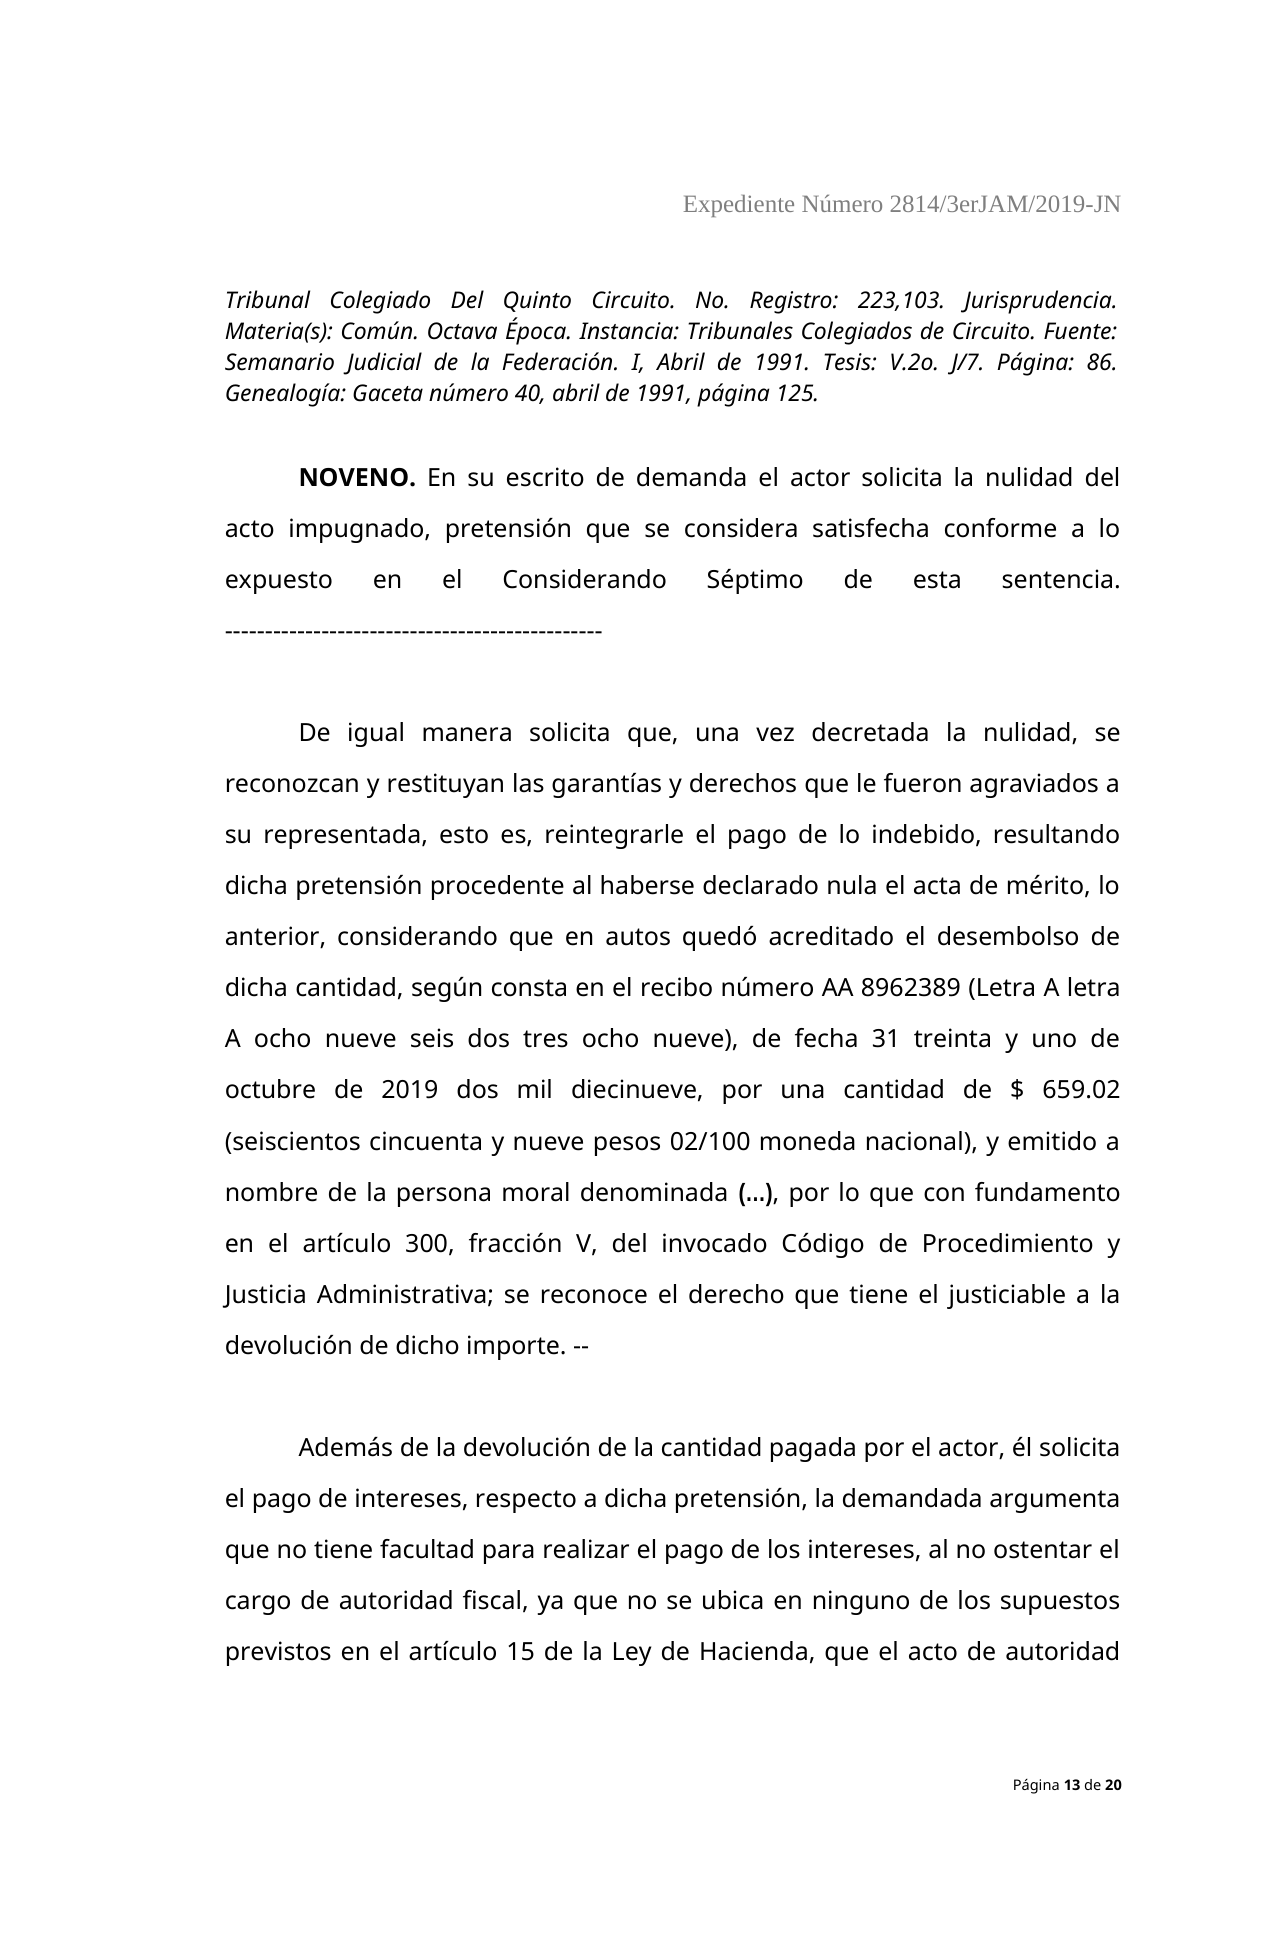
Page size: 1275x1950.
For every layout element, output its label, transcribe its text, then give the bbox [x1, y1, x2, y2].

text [224, 283, 1121, 408]
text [224, 1429, 1121, 1668]
text NOVENO. En su escrito de demanda el actor solicita la nulidad del acto impugnado, pretensión que se considera satisfecha conforme a lo expuesto en el Considerando Séptimo de esta sentencia. ----------------------------------------------- [224, 459, 1121, 647]
text De igual manera solicita que, una vez decretada la nulidad, se reconozcan y restituyan las garantías y derechos que le fueron agraviados a su representada, esto es, reintegrarle el pago de lo indebido, resultando dicha pretensión procedente al haberse declarado nula el acta de mérito, lo anterior, considerando que en autos quedó acreditado el desembolso de dicha cantidad, según consta en el recibo número AA 8962389 (Letra A letra A ocho nueve seis dos tres ocho nueve), de fecha 31 treinta y uno de octubre de 2019 dos mil diecinueve, por una cantidad de $ 659.02 (seiscientos cincuenta y nueve pesos 02/100 moneda nacional), y emitido a nombre de la persona moral denominada (…), por lo que con fundamento en el artículo 300, fracción V, del invocado Código de Procedimiento y Justicia Administrativa; se reconoce el derecho que tiene el justiciable a la devolución de dicho importe. -- [224, 715, 1121, 1361]
